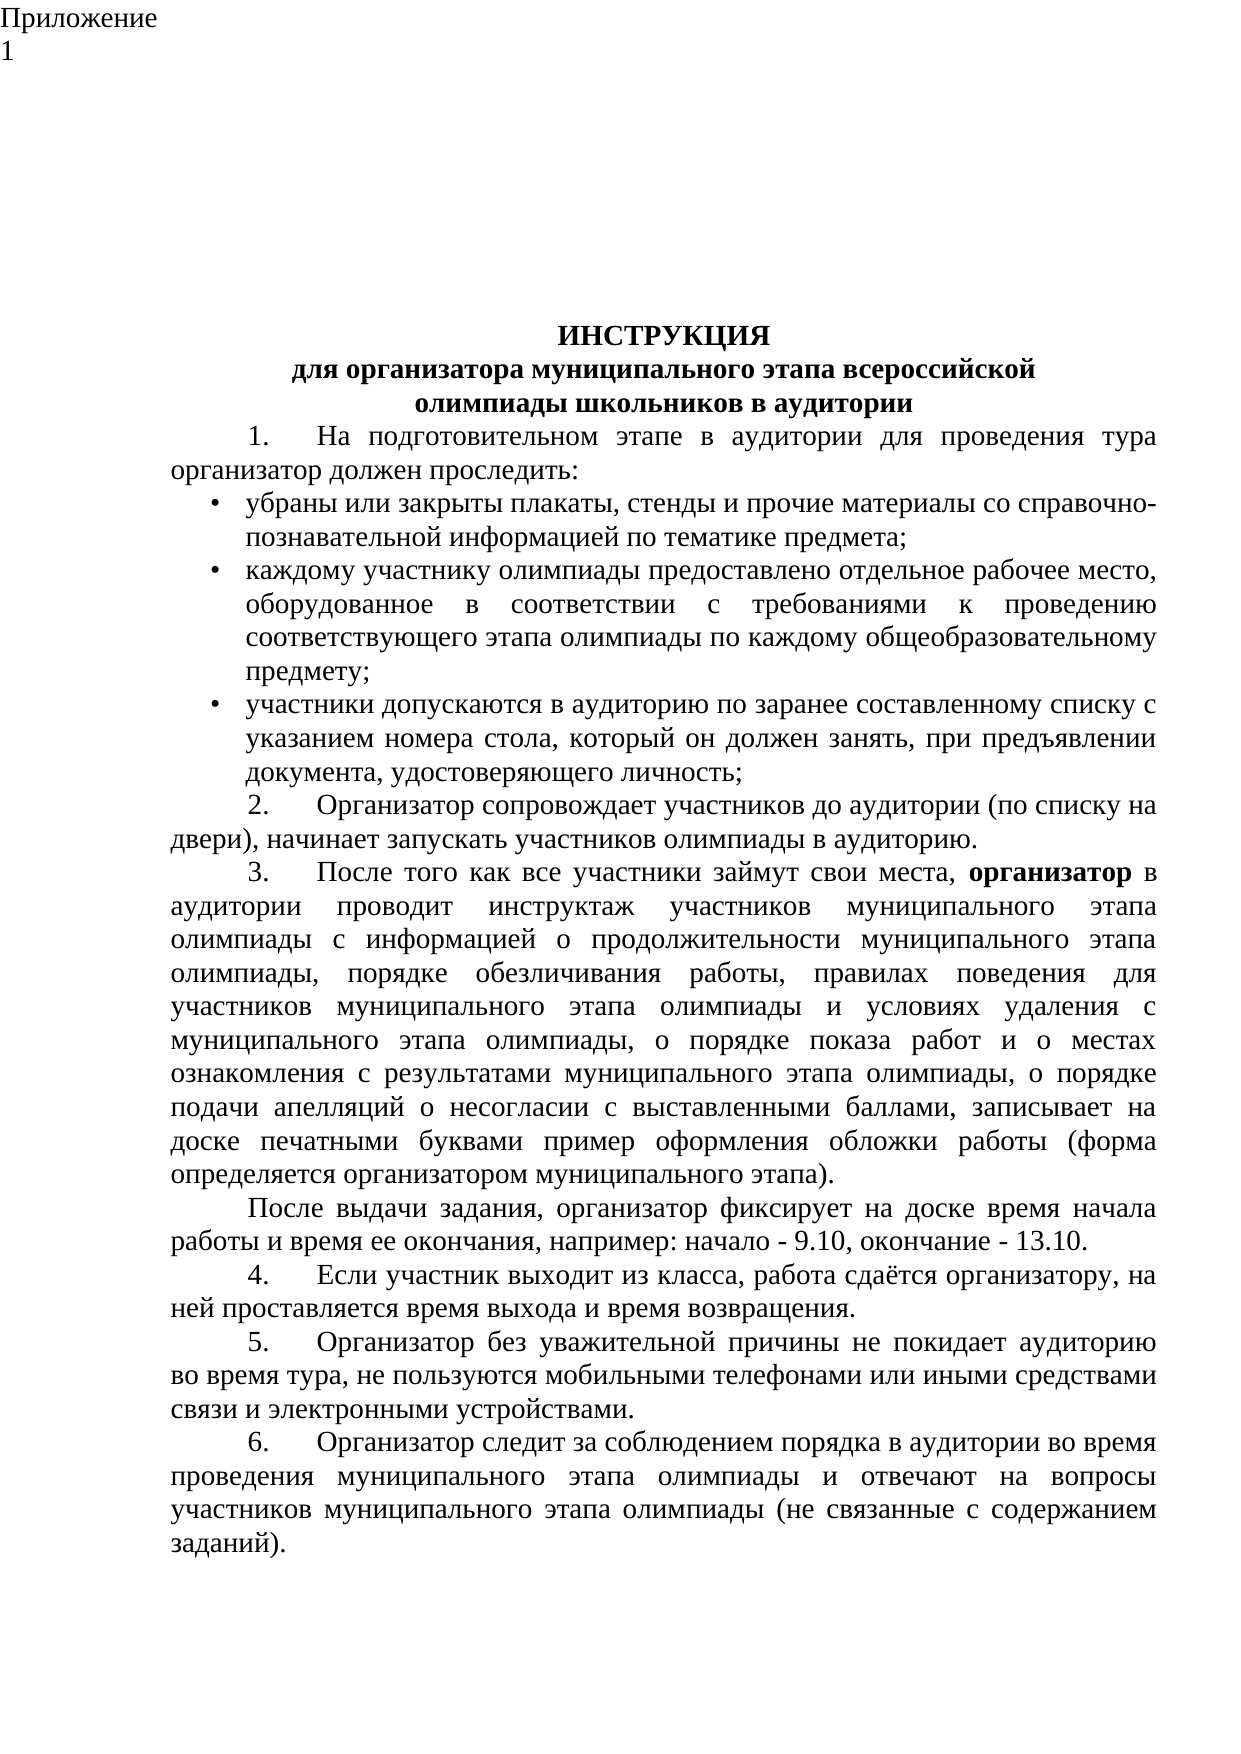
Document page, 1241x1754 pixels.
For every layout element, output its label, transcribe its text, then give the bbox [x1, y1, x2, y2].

list Организатор без уважительной причины не покидает аудиторию во время тура, не пользуются мобильными телефонами или иными средствами связи и электронными устройствами. [170, 1324, 1157, 1424]
text ИНСТРУКЦИЯ [170, 318, 1157, 351]
text для организатора муниципального этапа всероссийской [170, 351, 1157, 385]
list На подготовительном этапе в аудитории для проведения тура организатор должен проследить: [170, 418, 1157, 485]
list каждому участнику олимпиады предоставлено отдельное рабочее место, оборудованное в соответствии с требованиями к проведению соответствующего этапа олимпиады по каждому общеобразовательному предмету; [210, 552, 1157, 687]
list участники допускаются в аудиторию по заранее составленному списку с указанием номера стола, который он должен занять, при предъявлении документа, удостоверяющего личность; [210, 687, 1157, 787]
text После выдачи задания, организатор фиксирует на доске время начала работы и время ее окончания, например: начало - 9.10, окончание - 13.10. [170, 1190, 1157, 1257]
list Организатор сопровождает участников до аудитории (по списку на двери), начинает запускать участников олимпиады в аудиторию. [170, 787, 1157, 854]
list Если участник выходит из класса, работа сдаётся организатору, на ней проставляется время выхода и время возвращения. [170, 1257, 1157, 1324]
list убраны или закрыты плакаты, стенды и прочие материалы со справочно-познавательной информацией по тематике предмета; [210, 485, 1157, 552]
list Организатор следит за соблюдением порядка в аудитории во время проведения муниципального этапа олимпиады и отвечают на вопросы участников муниципального этапа олимпиады (не связанные с содержанием заданий). [170, 1424, 1157, 1559]
text олимпиады школьников в аудитории [170, 385, 1157, 418]
list После того как все участники займут свои места, организатор в аудитории проводит инструктаж участников муниципального этапа олимпиады с информацией о продолжительности муниципального этапа олимпиады, порядке обезличивания работы, правилах поведения для участников муниципального этапа олимпиады и условиях удаления с муниципального этапа олимпиады, о порядке показа работ и о местах ознакомления с результатами муниципального этапа олимпиады, о порядке подачи апелляций о несогласии с выставленными баллами, записывает на доске печатными буквами пример оформления обложки работы (форма определяется организатором муниципального этапа). [170, 854, 1157, 1190]
